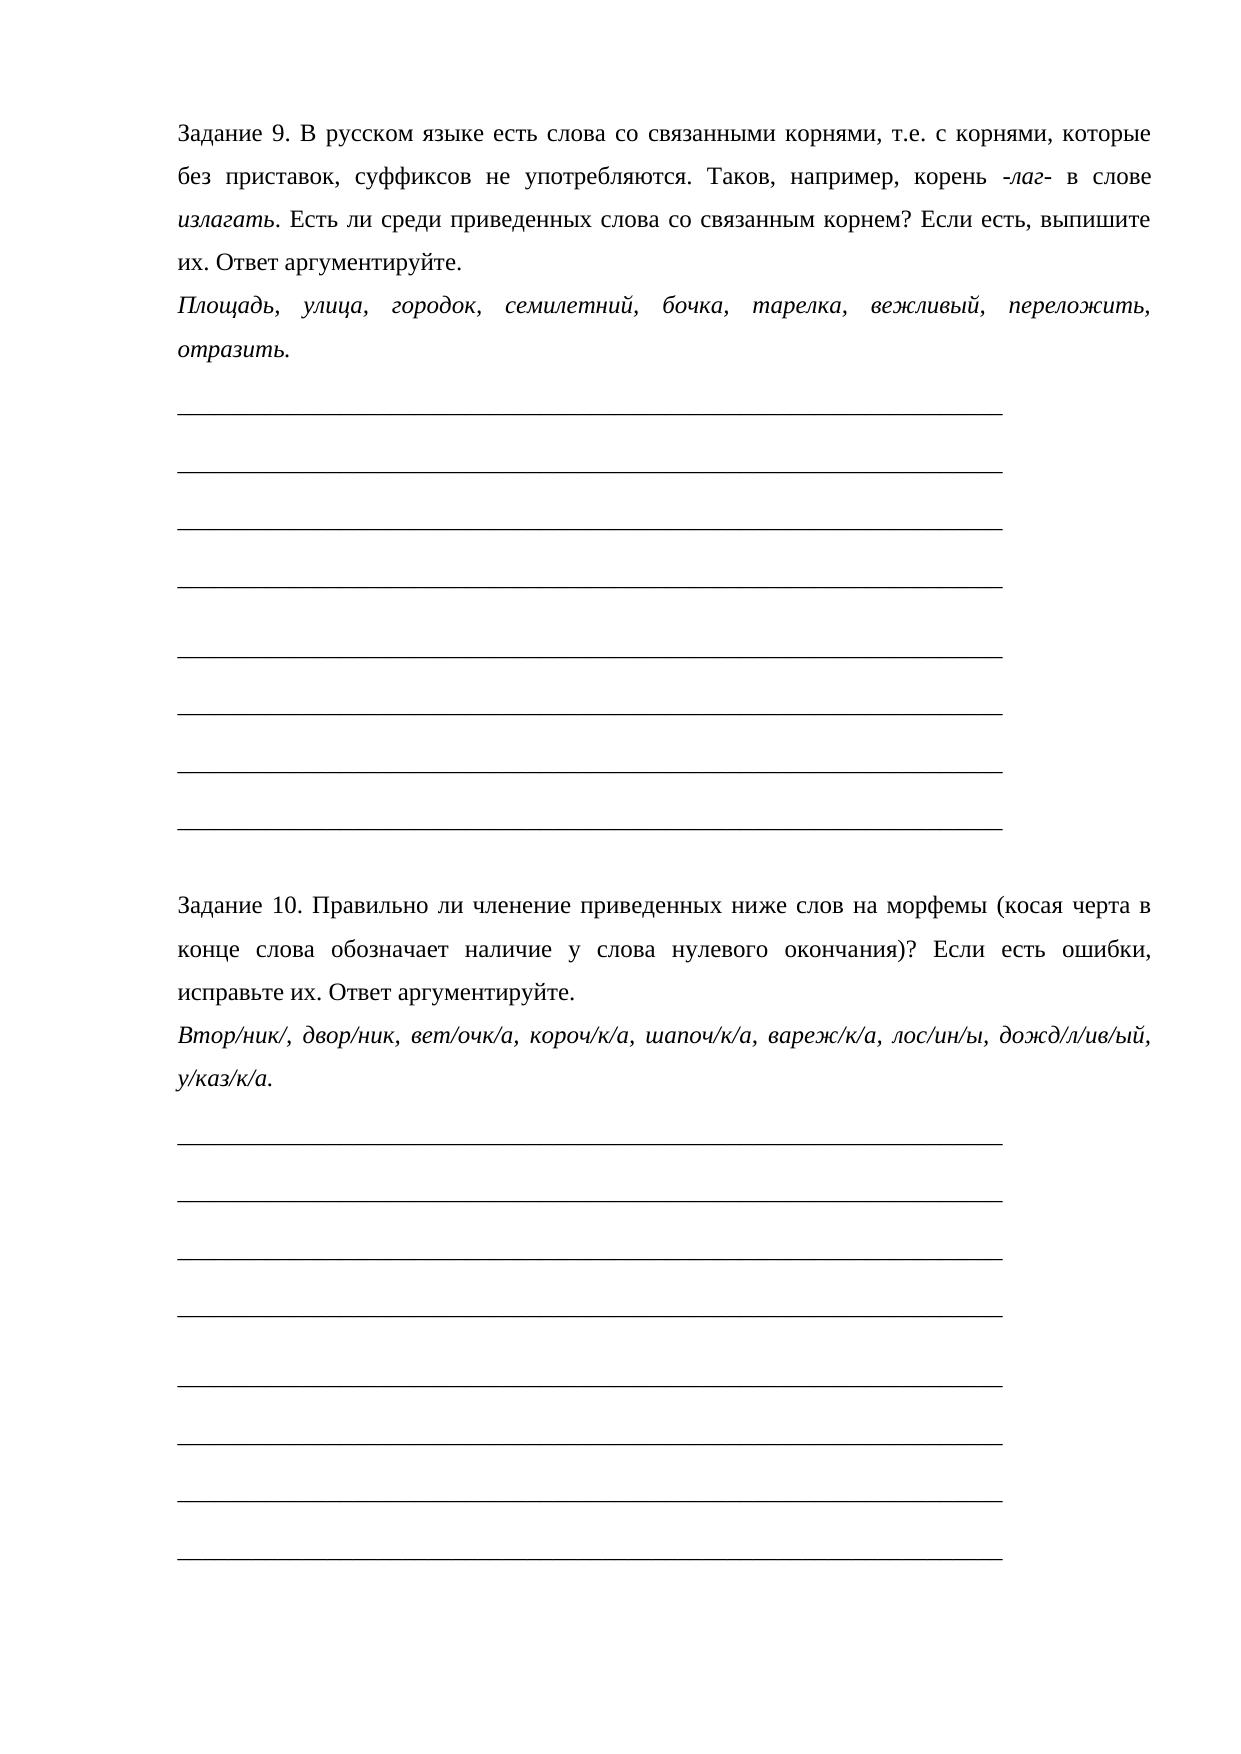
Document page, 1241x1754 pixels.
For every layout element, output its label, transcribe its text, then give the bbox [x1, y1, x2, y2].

text __________________________________________________________________ [177, 1234, 1152, 1262]
text Площадь, улица, городок, семилетний, бочка, тарелка, вежливый, переложить, отразить. [177, 291, 1152, 362]
text __________________________________________________________________ [177, 1361, 1152, 1390]
text __________________________________________________________________ [177, 562, 1152, 591]
text Задание 10. Правильно ли членение приведенных ниже слов на морфемы (косая черта в конце слова обозначает наличие у слова нулевого окончания)? Если есть ошибки, исправьте их. Ответ аргументируйте. [177, 891, 1152, 1006]
text Втор/ник/, двор/ник, вет/очк/а, короч/к/а, шапоч/к/а, вареж/к/а, лос/ин/ы, дожд/л/ив/ый, у/каз/к/а. [177, 1020, 1152, 1092]
text __________________________________________________________________ [177, 1534, 1152, 1562]
text __________________________________________________________________ [177, 747, 1152, 776]
text __________________________________________________________________ [177, 1291, 1152, 1320]
text __________________________________________________________________ [177, 1476, 1152, 1505]
text __________________________________________________________________ [177, 389, 1152, 418]
text __________________________________________________________________ [177, 632, 1152, 661]
text __________________________________________________________________ [177, 447, 1152, 476]
text Задание 9. В русском языке есть слова со связанными корнями, т.е. с корнями, которые без приставок, суффиксов не употребляются. Таков, например, корень -лаг- в слове излагать. Есть ли среди приведенных слова со связанным корнем? Если есть, выпишите их. Ответ аргументируйте. [177, 118, 1152, 276]
text __________________________________________________________________ [177, 504, 1152, 533]
text __________________________________________________________________ [177, 804, 1152, 833]
text __________________________________________________________________ [177, 689, 1152, 718]
text __________________________________________________________________ [177, 1419, 1152, 1447]
text __________________________________________________________________ [177, 1119, 1152, 1147]
text __________________________________________________________________ [177, 1176, 1152, 1205]
